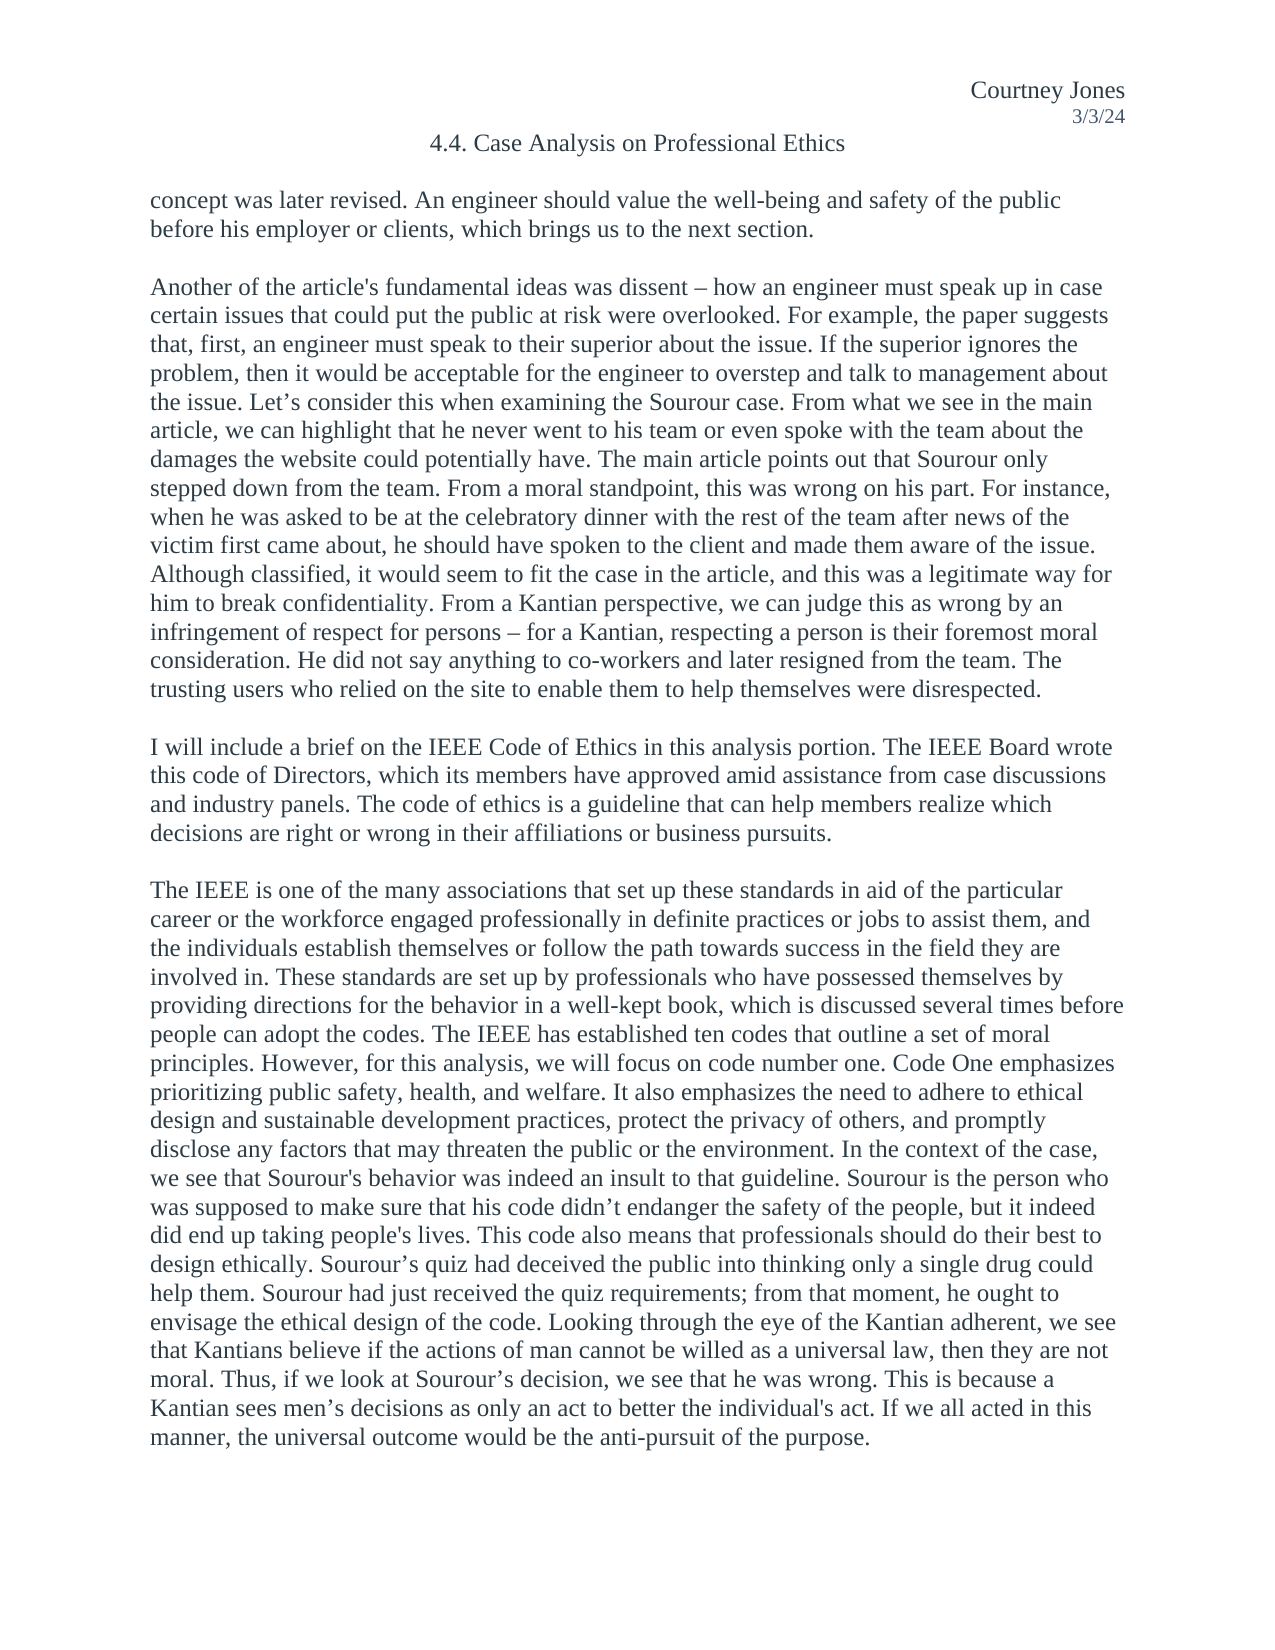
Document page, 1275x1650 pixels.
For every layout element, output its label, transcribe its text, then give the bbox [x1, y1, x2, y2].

text The IEEE is one of the many associations that set up these standards in aid of the particular career or the workforce engaged professionally in definite practices or jobs to assist them, and the individuals establish themselves or follow the path towards success in the field they are involved in. These standards are set up by professionals who have possessed themselves by providing directions for the behavior in a well-kept book, which is discussed several times before people can adopt the codes. The IEEE has established ten codes that outline a set of moral principles. However, for this analysis, we will focus on code number one. Code One emphasizes prioritizing public safety, health, and welfare. It also emphasizes the need to adhere to ethical design and sustainable development practices, protect the privacy of others, and promptly disclose any factors that may threaten the public or the environment. In the context of the case, we see that Sourour's behavior was indeed an insult to that guideline. Sourour is the person who was supposed to make sure that his code didn’t endanger the safety of the people, but it indeed did end up taking people's lives. This code also means that professionals should do their best to design ethically. Sourour’s quiz had deceived the public into thinking only a single drug could help them. Sourour had just received the quiz requirements; from that moment, he ought to envisage the ethical design of the code. Looking through the eye of the Kantian adherent, we see that Kantians believe if the actions of man cannot be willed as a universal law, then they are not moral. Thus, if we look at Sourour’s decision, we see that he was wrong. This is because a Kantian sees men’s decisions as only an act to better the individual's act. If we all acted in this manner, the universal outcome would be the anti-pursuit of the purpose. [150, 875, 1125, 1450]
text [150, 185, 1125, 243]
text Another of the article's fundamental ideas was dissent – how an engineer must speak up in case certain issues that could put the public at risk were overlooked. For example, the paper suggests that, first, an engineer must speak to their superior about the issue. If the superior ignores the problem, then it would be acceptable for the engineer to overstep and talk to management about the issue. Let’s consider this when examining the Sourour case. From what we see in the main article, we can highlight that he never went to his team or even spoke with the team about the damages the website could potentially have. The main article points out that Sourour only stepped down from the team. From a moral standpoint, this was wrong on his part. For instance, when he was asked to be at the celebratory dinner with the rest of the team after news of the victim first came about, he should have spoken to the client and made them aware of the issue. Although classified, it would seem to fit the case in the article, and this was a legitimate way for him to break confidentiality. From a Kantian perspective, we can judge this as wrong by an infringement of respect for persons – for a Kantian, respecting a person is their foremost moral consideration. He did not say anything to co-workers and later resigned from the team. The trusting users who relied on the site to enable them to help themselves were disrespected. [150, 272, 1125, 703]
text I will include a brief on the IEEE Code of Ethics in this analysis portion. The IEEE Board wrote this code of Directors, which its members have approved amid assistance from case discussions and industry panels. The code of ethics is a guideline that can help members realize which decisions are right or wrong in their affiliations or business pursuits. [150, 732, 1125, 847]
